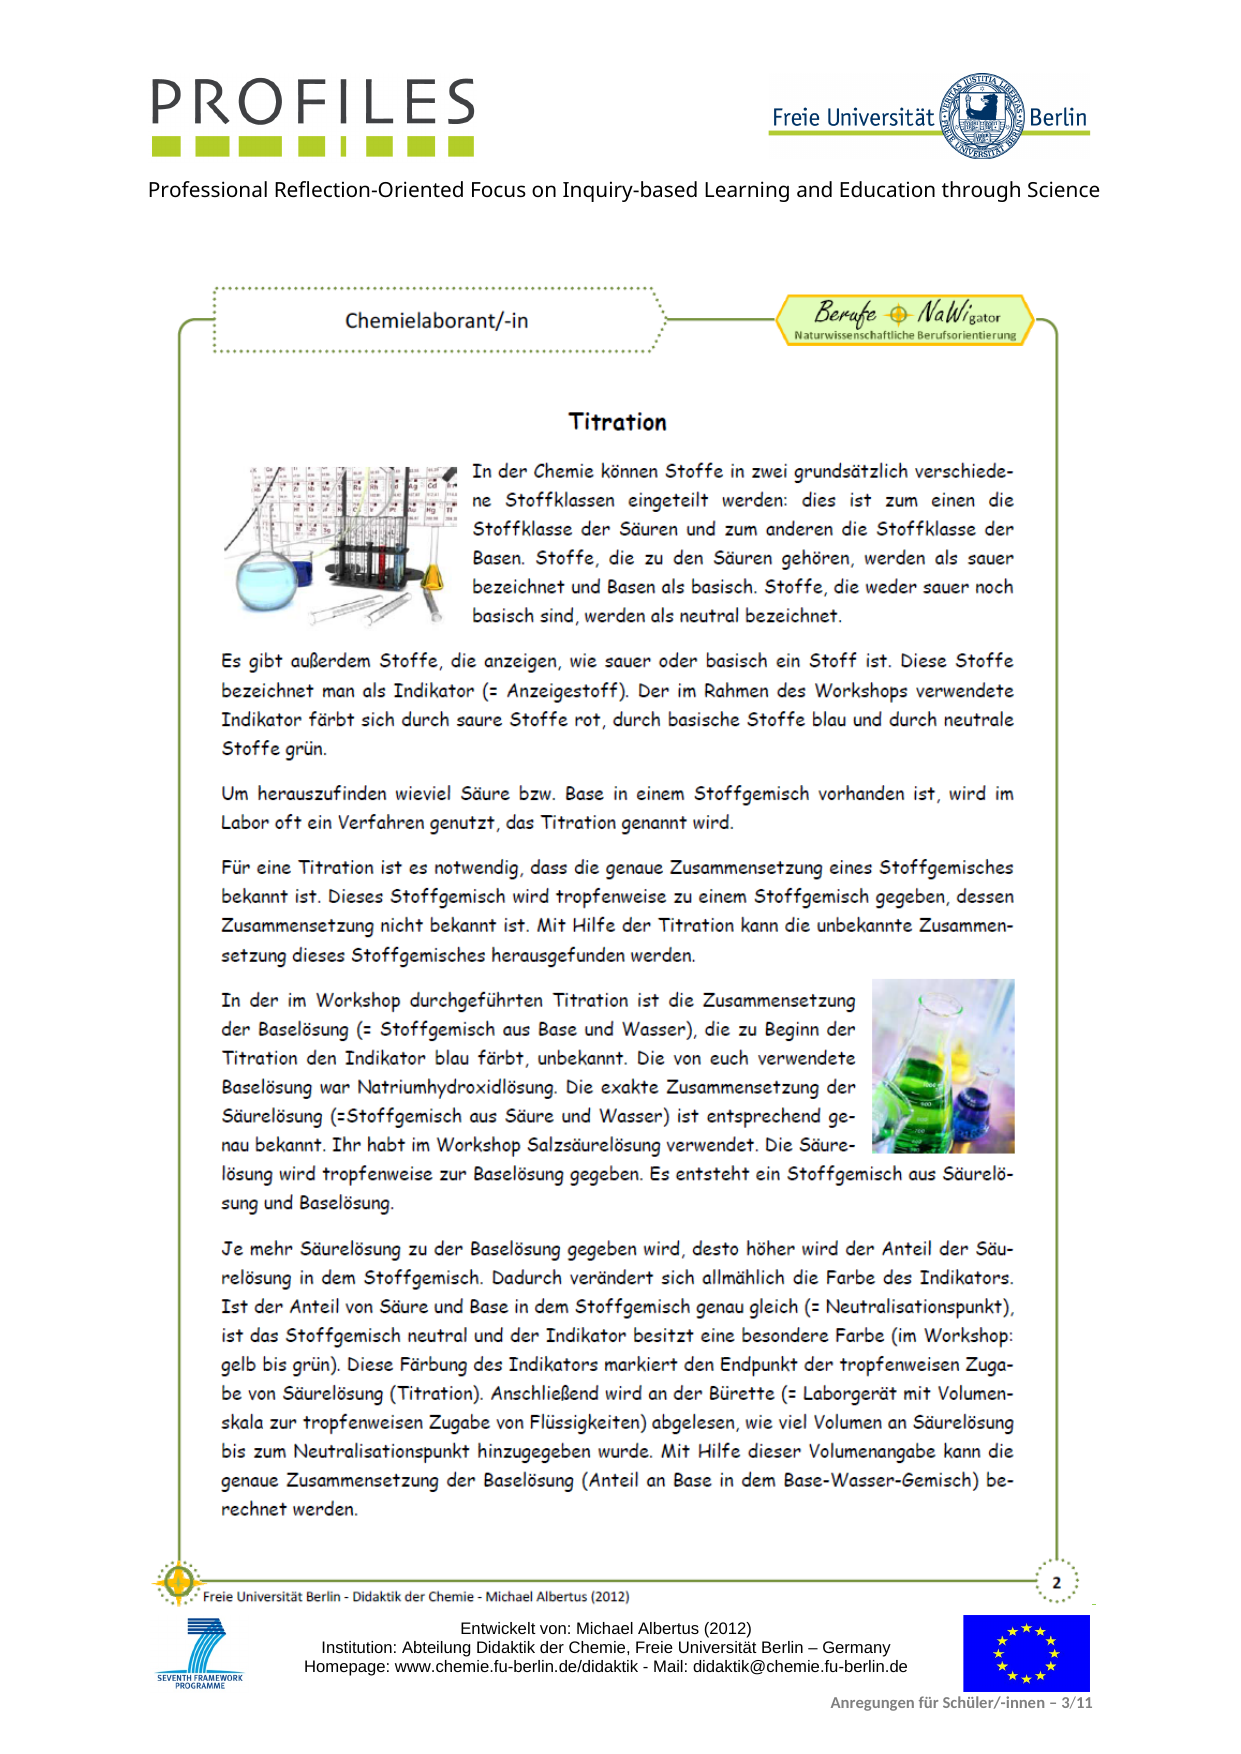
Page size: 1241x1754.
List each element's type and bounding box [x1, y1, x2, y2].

picture [147, 73, 478, 163]
picture [150, 1615, 249, 1693]
picture [963, 1615, 1090, 1692]
picture [768, 73, 1091, 159]
picture [145, 256, 1092, 1612]
